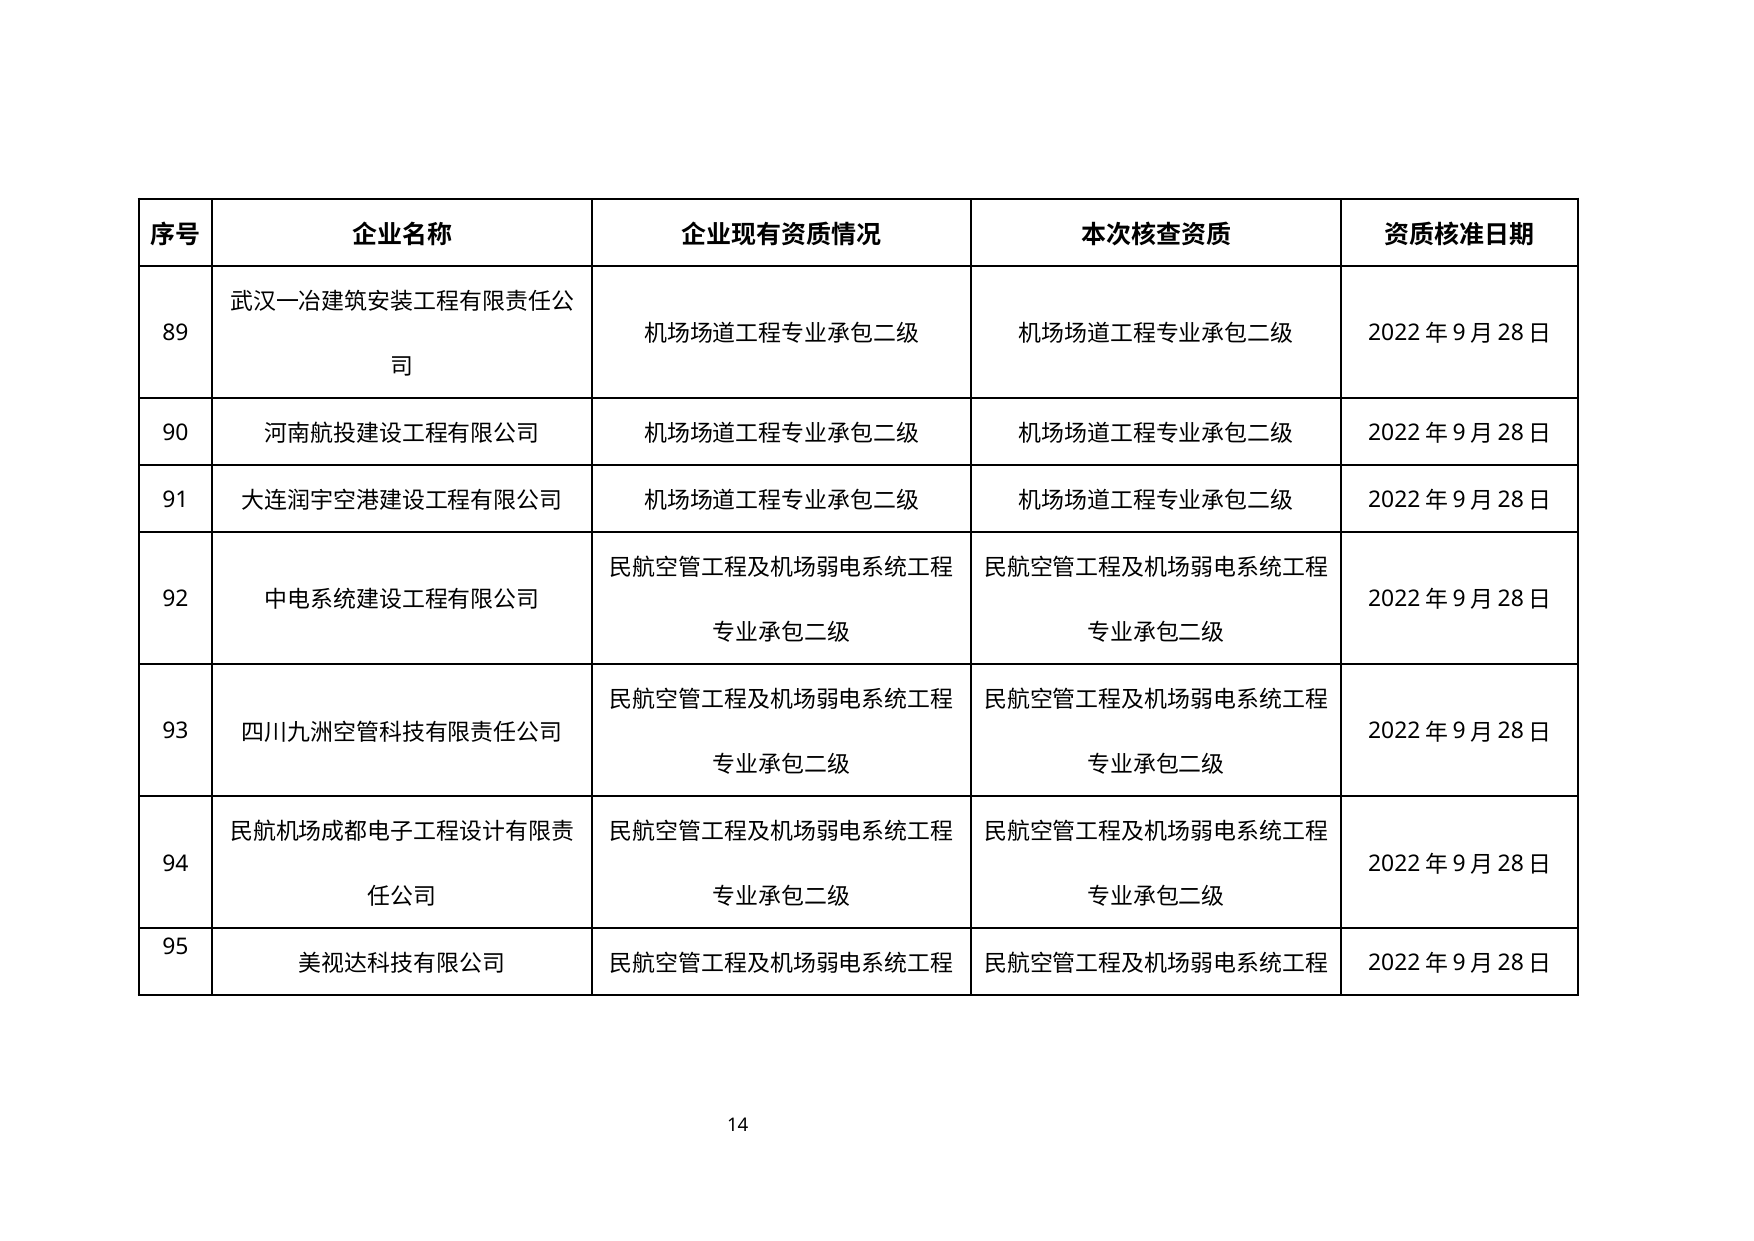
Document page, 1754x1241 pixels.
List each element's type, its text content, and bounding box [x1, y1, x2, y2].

table_cell 民航空管工程及机场弱电系统工程专业承包二级 [593, 797, 970, 927]
table_cell 机场场道工程专业承包二级 [593, 399, 970, 464]
table_cell 2022年9月28日 [1342, 267, 1577, 397]
table_cell 武汉一冶建筑安装工程有限责任公司 [213, 267, 591, 397]
table_cell 2022年9月28日 [1342, 665, 1577, 795]
table_cell 93 [140, 665, 211, 795]
table_cell 美视达科技有限公司 [213, 929, 591, 994]
table_cell 河南航投建设工程有限公司 [213, 399, 591, 464]
table_header 企业现有资质情况 [593, 200, 970, 265]
table_header 本次核查资质 [972, 200, 1340, 265]
table_cell 机场场道工程专业承包二级 [972, 399, 1340, 464]
table_cell 民航空管工程及机场弱电系统工程专业承包二级 [972, 533, 1340, 663]
table_cell 中电系统建设工程有限公司 [213, 533, 591, 663]
table_cell 机场场道工程专业承包二级 [972, 466, 1340, 531]
table_cell 89 [140, 267, 211, 397]
table_cell 民航空管工程及机场弱电系统工程专业承包二级 [593, 929, 970, 994]
table_cell 四川九洲空管科技有限责任公司 [213, 665, 591, 795]
table_cell 机场场道工程专业承包二级 [593, 267, 970, 397]
table_cell 民航空管工程及机场弱电系统工程专业承包二级 [972, 797, 1340, 927]
table_cell 2022年9月28日 [1342, 533, 1577, 663]
table_cell 民航机场成都电子工程设计有限责任公司 [213, 797, 591, 927]
table_cell 90 [140, 399, 211, 464]
table_cell 民航空管工程及机场弱电系统工程专业承包二级 [593, 665, 970, 795]
table_cell 2022年9月28日 [1342, 466, 1577, 531]
table_cell 民航空管工程及机场弱电系统工程专业承包二级 [972, 929, 1340, 994]
table_cell 民航空管工程及机场弱电系统工程专业承包二级 [593, 533, 970, 663]
table_cell 2022年9月28日 [1342, 399, 1577, 464]
table_cell 机场场道工程专业承包二级 [593, 466, 970, 531]
table_cell 95 [140, 929, 211, 994]
table_header 序号 [140, 200, 211, 265]
table_cell 大连润宇空港建设工程有限公司 [213, 466, 591, 531]
table_cell 民航空管工程及机场弱电系统工程专业承包二级 [972, 665, 1340, 795]
table_header 资质核准日期 [1342, 200, 1577, 265]
table_cell 2022年9月28日 [1342, 929, 1577, 994]
table_cell 94 [140, 797, 211, 927]
table_cell 2022年9月28日 [1342, 797, 1577, 927]
table_cell 机场场道工程专业承包二级 [972, 267, 1340, 397]
table_cell 91 [140, 466, 211, 531]
table_cell 92 [140, 533, 211, 663]
table_header 企业名称 [213, 200, 591, 265]
